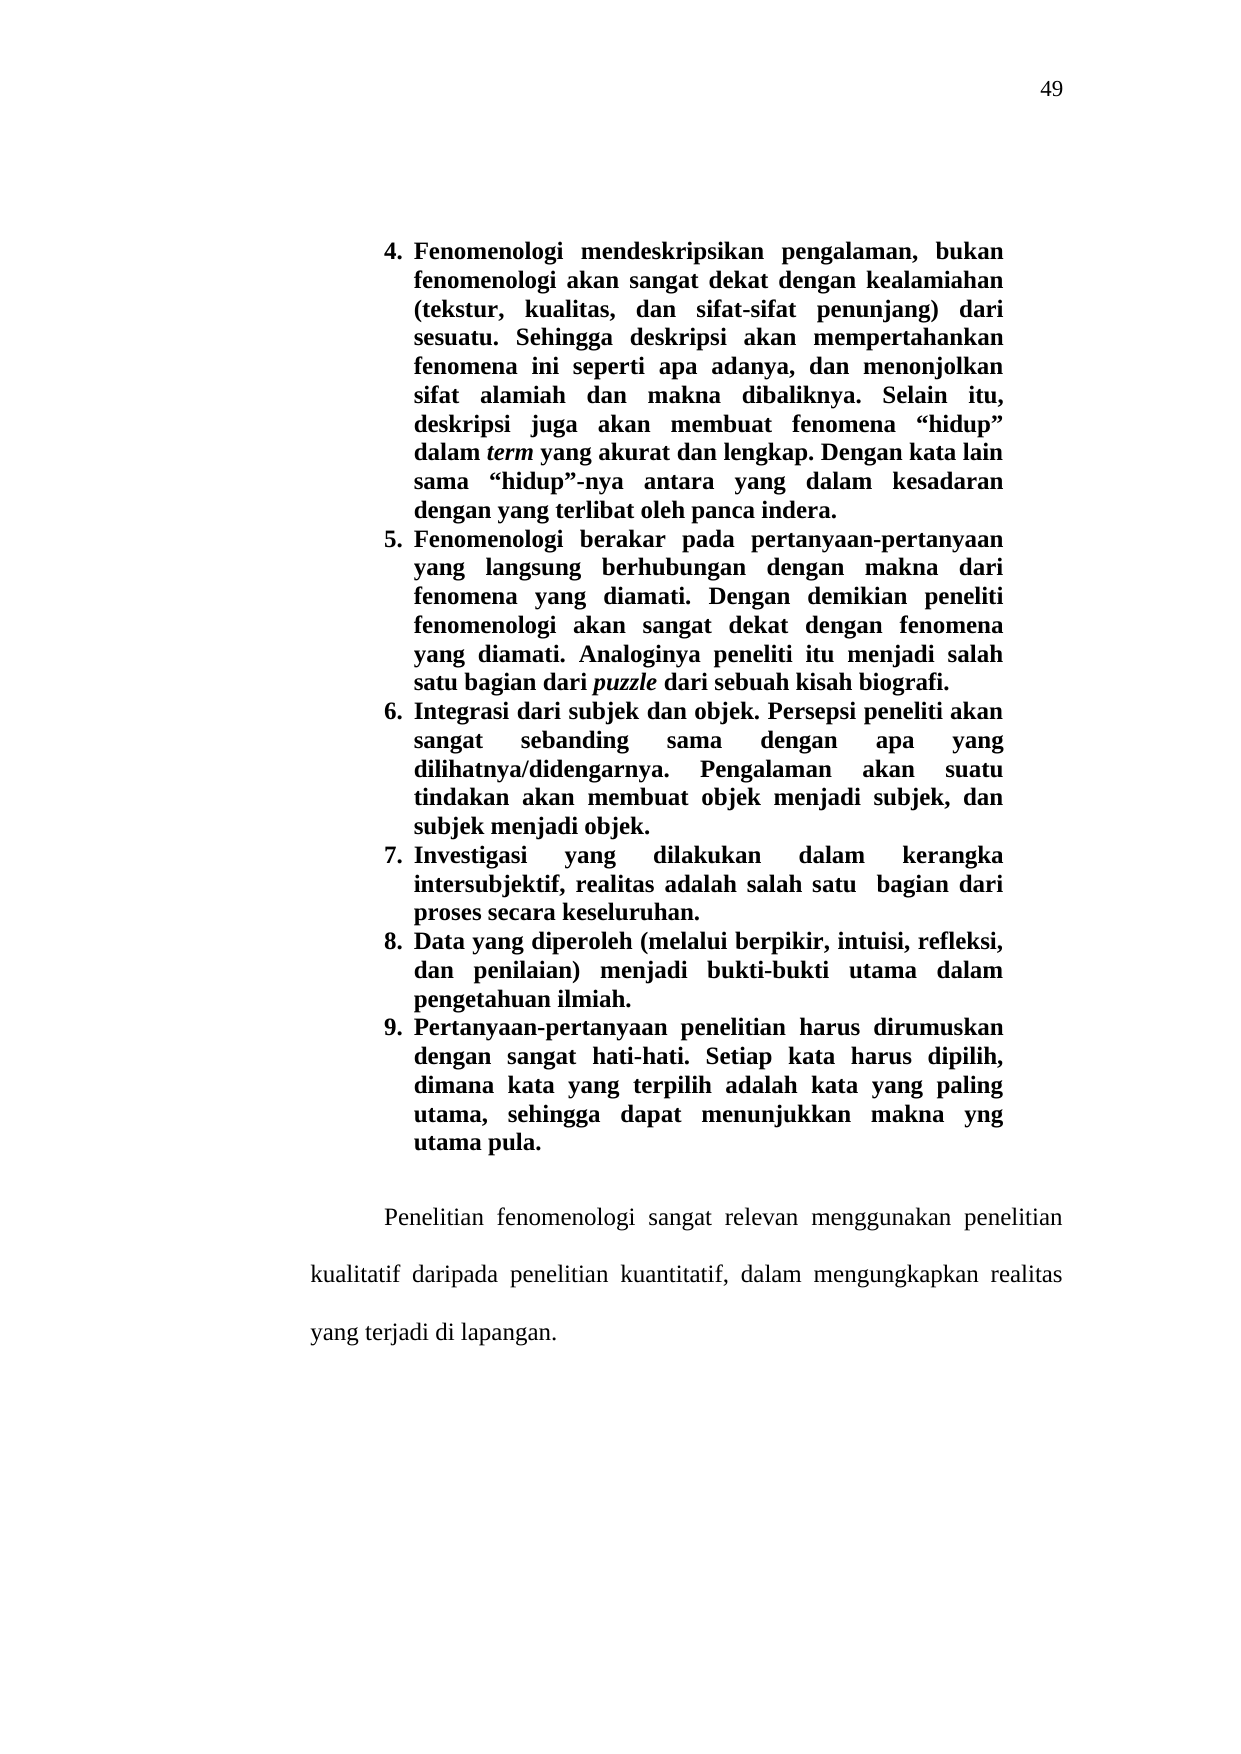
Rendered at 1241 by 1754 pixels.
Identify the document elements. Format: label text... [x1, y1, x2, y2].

list Data yang diperoleh (melalui berpikir, intuisi, refleksi, dan penilaian) menjadi bukti-bukti utama dalam pengetahuan ilmiah. [384, 926, 1004, 1012]
list Pertanyaan-pertanyaan penelitian harus dirumuskan dengan sangat hati-hati. Setiap kata harus dipilih, dimana kata yang terpilih adalah kata yang paling utama, sehingga dapat menunjukkan makna yng utama pula. [384, 1012, 1004, 1156]
text Penelitian fenomenologi sangat relevan menggunakan penelitian kualitatif daripada penelitian kuantitatif, dalam mengungkapkan realitas yang terjadi di lapangan. [310, 1202, 1063, 1345]
list Integrasi dari subjek dan objek. Persepsi peneliti akan sangat sebanding sama dengan apa yang dilihatnya/didengarnya. Pengalaman akan suatu tindakan akan membuat objek menjadi subjek, dan subjek menjadi objek. [384, 696, 1004, 840]
list Investigasi yang dilakukan dalam kerangka intersubjektif, realitas adalah salah satu bagian dari proses secara keseluruhan. [384, 840, 1004, 926]
list Fenomenologi mendeskripsikan pengalaman, bukan fenomenologi akan sangat dekat dengan kealamiahan (tekstur, kualitas, dan sifat-sifat penunjang) dari sesuatu. Sehingga deskripsi akan mempertahankan fenomena ini seperti apa adanya, dan menonjolkan sifat alamiah dan makna dibaliknya. Selain itu, deskripsi juga akan membuat fenomena “hidup” dalam term yang akurat dan lengkap. Dengan kata lain sama “hidup”-nya antara yang dalam kesadaran dengan yang terlibat oleh panca indera. [384, 236, 1004, 524]
list Fenomenologi berakar pada pertanyaan-pertanyaan yang langsung berhubungan dengan makna dari fenomena yang diamati. Dengan demikian peneliti fenomenologi akan sangat dekat dengan fenomena yang diamati. Analoginya peneliti itu menjadi salah satu bagian dari puzzle dari sebuah kisah biografi. [384, 524, 1004, 696]
